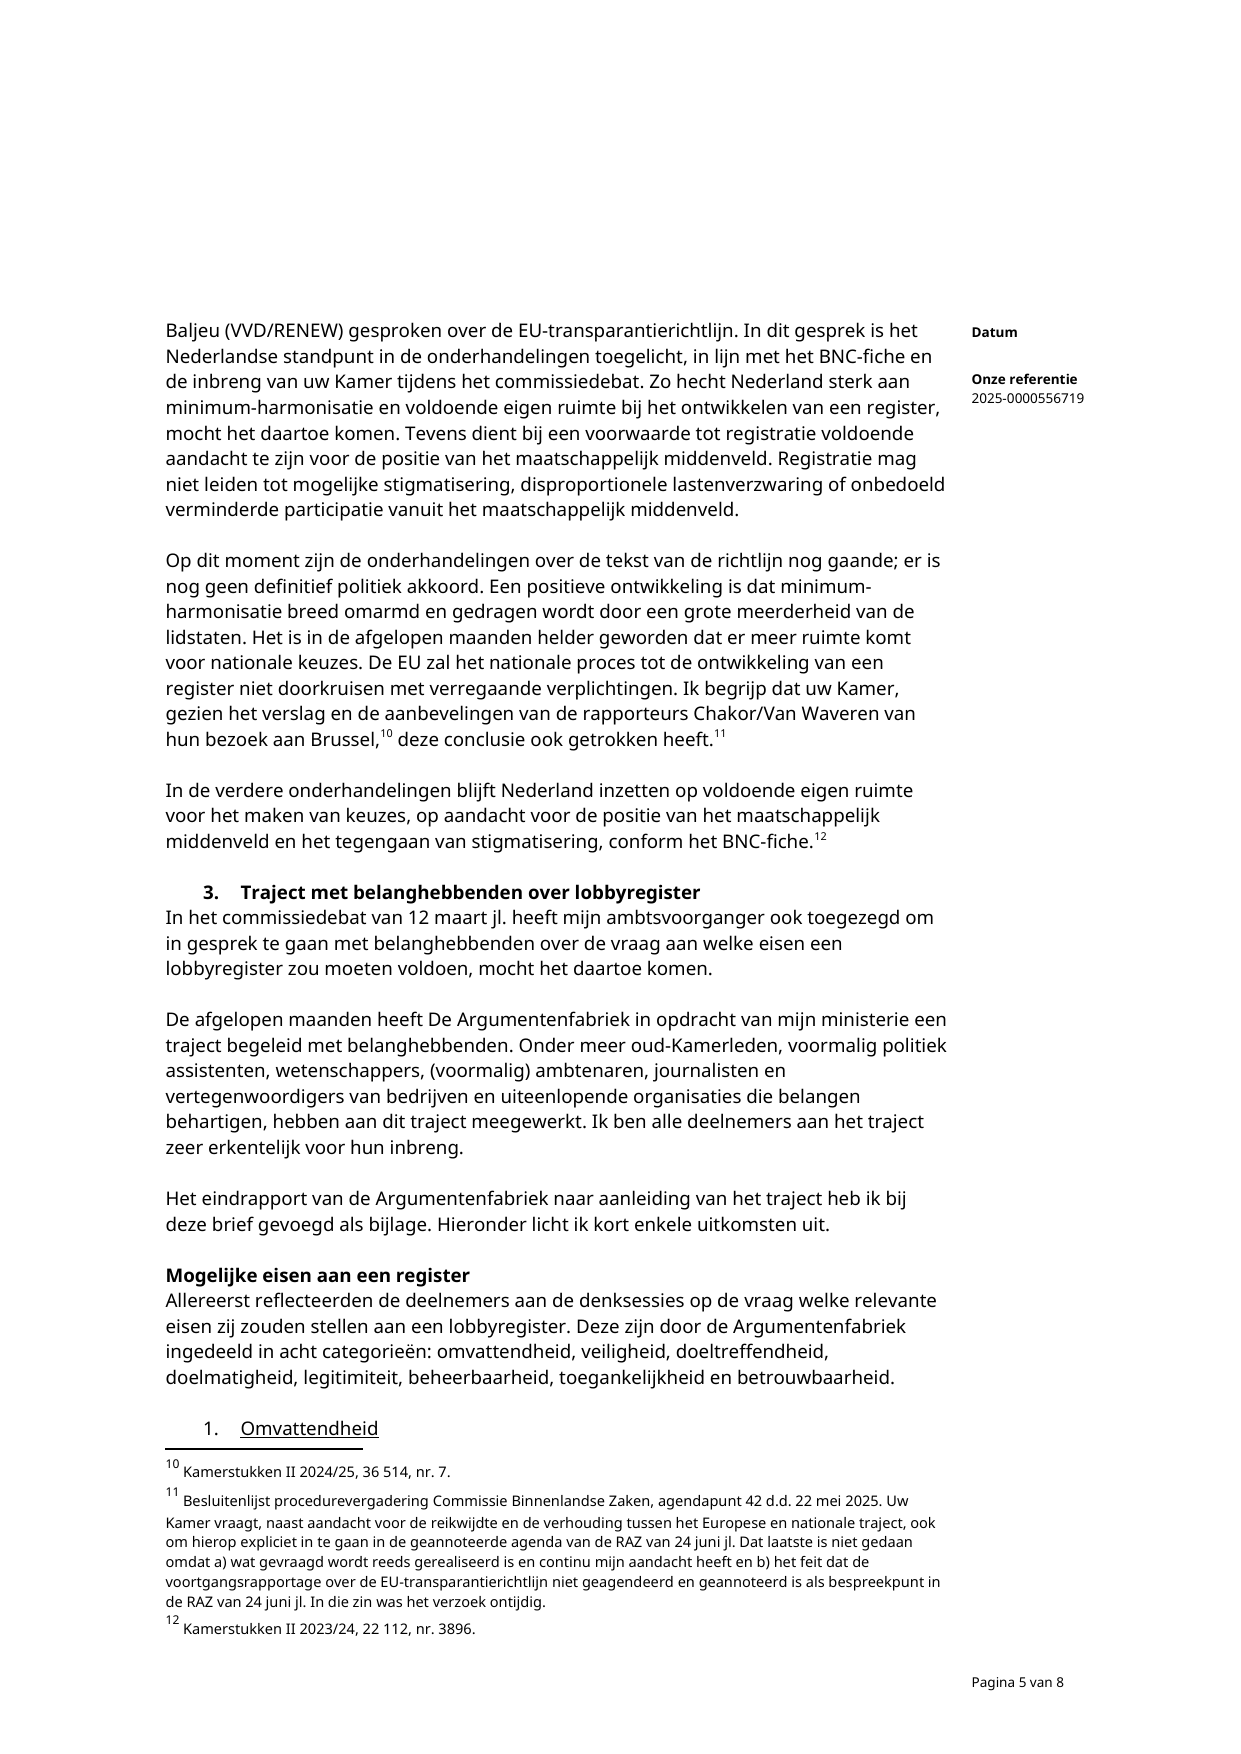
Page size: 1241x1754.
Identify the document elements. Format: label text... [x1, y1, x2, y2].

list Traject met belanghebbenden over lobbyregister [203, 879, 951, 905]
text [165, 318, 951, 522]
text Op dit moment zijn de onderhandelingen over de tekst van de richtlijn nog gaande; er is nog geen definitief politiek akkoord. Een positieve ontwikkeling is dat minimum-harmonisatie breed omarmd en gedragen wordt door een grote meerderheid van de lidstaten. Het is in de afgelopen maanden helder geworden dat er meer ruimte komt voor nationale keuzes. De EU zal het nationale proces tot de ontwikkeling van een register niet doorkruisen met verregaande verplichtingen. Ik begrijp dat uw Kamer, gezien het verslag en de aanbevelingen van de rapporteurs Chakor/Van Waveren van hun bezoek aan Brussel, deze conclusie ook getrokken heeft. [165, 547, 951, 752]
text Het eindrapport van de Argumentenfabriek naar aanleiding van het traject heb ik bij deze brief gevoegd als bijlage. Hieronder licht ik kort enkele uitkomsten uit. [165, 1185, 951, 1236]
text De afgelopen maanden heeft De Argumentenfabriek in opdracht van mijn ministerie een traject begeleid met belanghebbenden. Onder meer oud-Kamerleden, voormalig politiek assistenten, wetenschappers, (voormalig) ambtenaren, journalisten en vertegenwoordigers van bedrijven en uiteenlopende organisaties die belangen behartigen, hebben aan dit traject meegewerkt. Ik ben alle deelnemers aan het traject zeer erkentelijk voor hun inbreng. [165, 1007, 951, 1160]
text Mogelijke eisen aan een register [165, 1262, 951, 1287]
text Allereerst reflecteerden de deelnemers aan de denksessies op de vraag welke relevante eisen zij zouden stellen aan een lobbyregister. Deze zijn door de Argumentenfabriek ingedeeld in acht categorieën: omvattendheid, veiligheid, doeltreffendheid, doelmatigheid, legitimiteit, beheerbaarheid, toegankelijkheid en betrouwbaarheid. [165, 1287, 951, 1389]
text In de verdere onderhandelingen blijft Nederland inzetten op voldoende eigen ruimte voor het maken van keuzes, op aandacht voor de positie van het maatschappelijk middenveld en het tegengaan van stigmatisering, conform het BNC-fiche. [165, 777, 951, 854]
text In het commissiedebat van 12 maart jl. heeft mijn ambtsvoorganger ook toegezegd om in gesprek te gaan met belanghebbenden over de vraag aan welke eisen een lobbyregister zou moeten voldoen, mocht het daartoe komen. [165, 905, 951, 981]
list Omvattendheid [203, 1415, 951, 1441]
